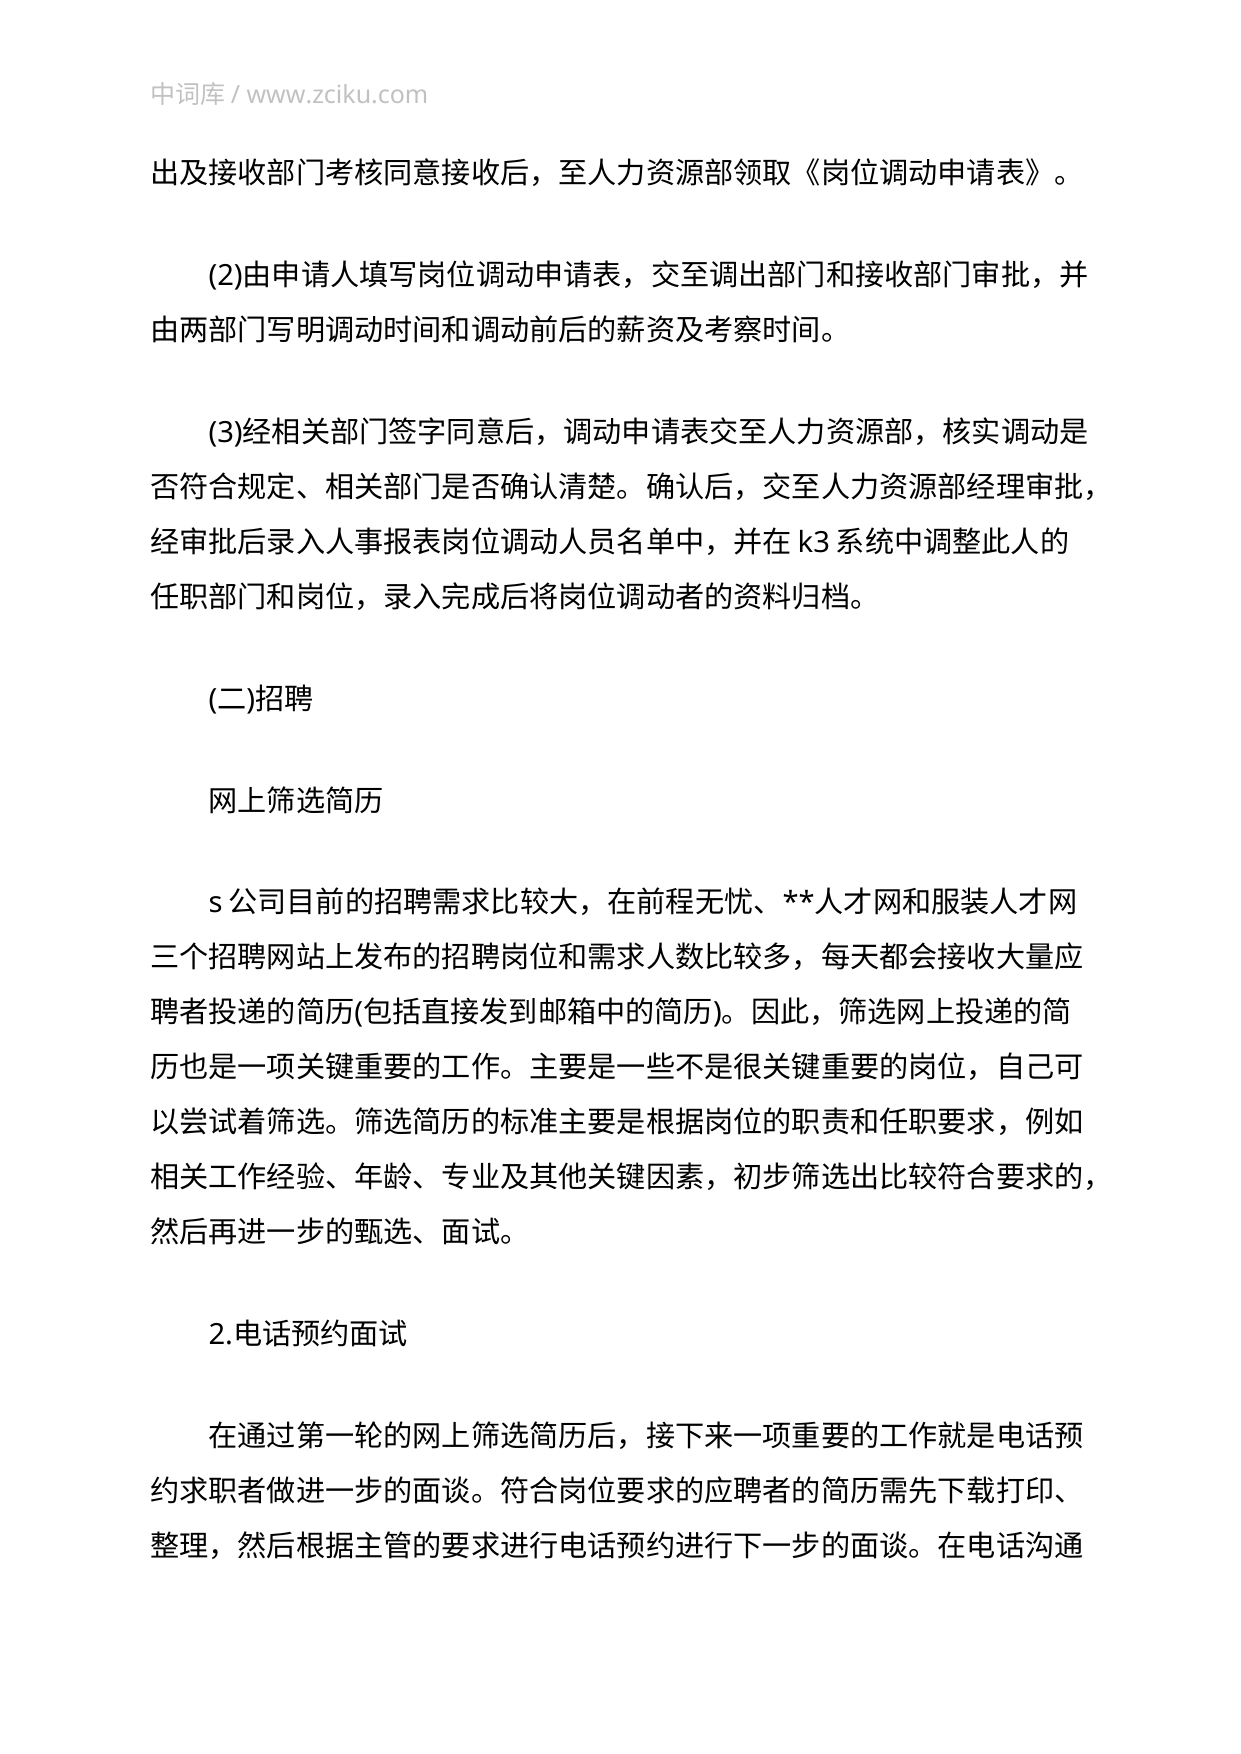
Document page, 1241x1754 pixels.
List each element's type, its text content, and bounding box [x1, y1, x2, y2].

text (二)招聘 [150, 675, 1090, 718]
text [150, 1412, 1090, 1564]
text (2)由申请人填写岗位调动申请表，交至调出部门和接收部门审批，并由两部门写明调动时间和调动前后的薪资及考察时间。 [150, 252, 1090, 349]
text 网上筛选简历 [150, 777, 1090, 819]
text (3)经相关部门签字同意后，调动申请表交至人力资源部，核实调动是否符合规定、相关部门是否确认清楚。确认后，交至人力资源部经理审批，经审批后录入人事报表岗位调动人员名单中，并在k3系统中调整此人的任职部门和岗位，录入完成后将岗位调动者的资料归档。 [150, 408, 1090, 616]
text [150, 150, 1090, 192]
text 2.电话预约面试 [150, 1310, 1090, 1353]
text s公司目前的招聘需求比较大，在前程无忧、**人才网和服装人才网三个招聘网站上发布的招聘岗位和需求人数比较多，每天都会接收大量应聘者投递的简历(包括直接发到邮箱中的简历)。因此，筛选网上投递的简历也是一项关键重要的工作。主要是一些不是很关键重要的岗位，自己可以尝试着筛选。筛选简历的标准主要是根据岗位的职责和任职要求，例如相关工作经验、年龄、专业及其他关键因素，初步筛选出比较符合要求的，然后再进一步的甄选、面试。 [150, 879, 1090, 1251]
